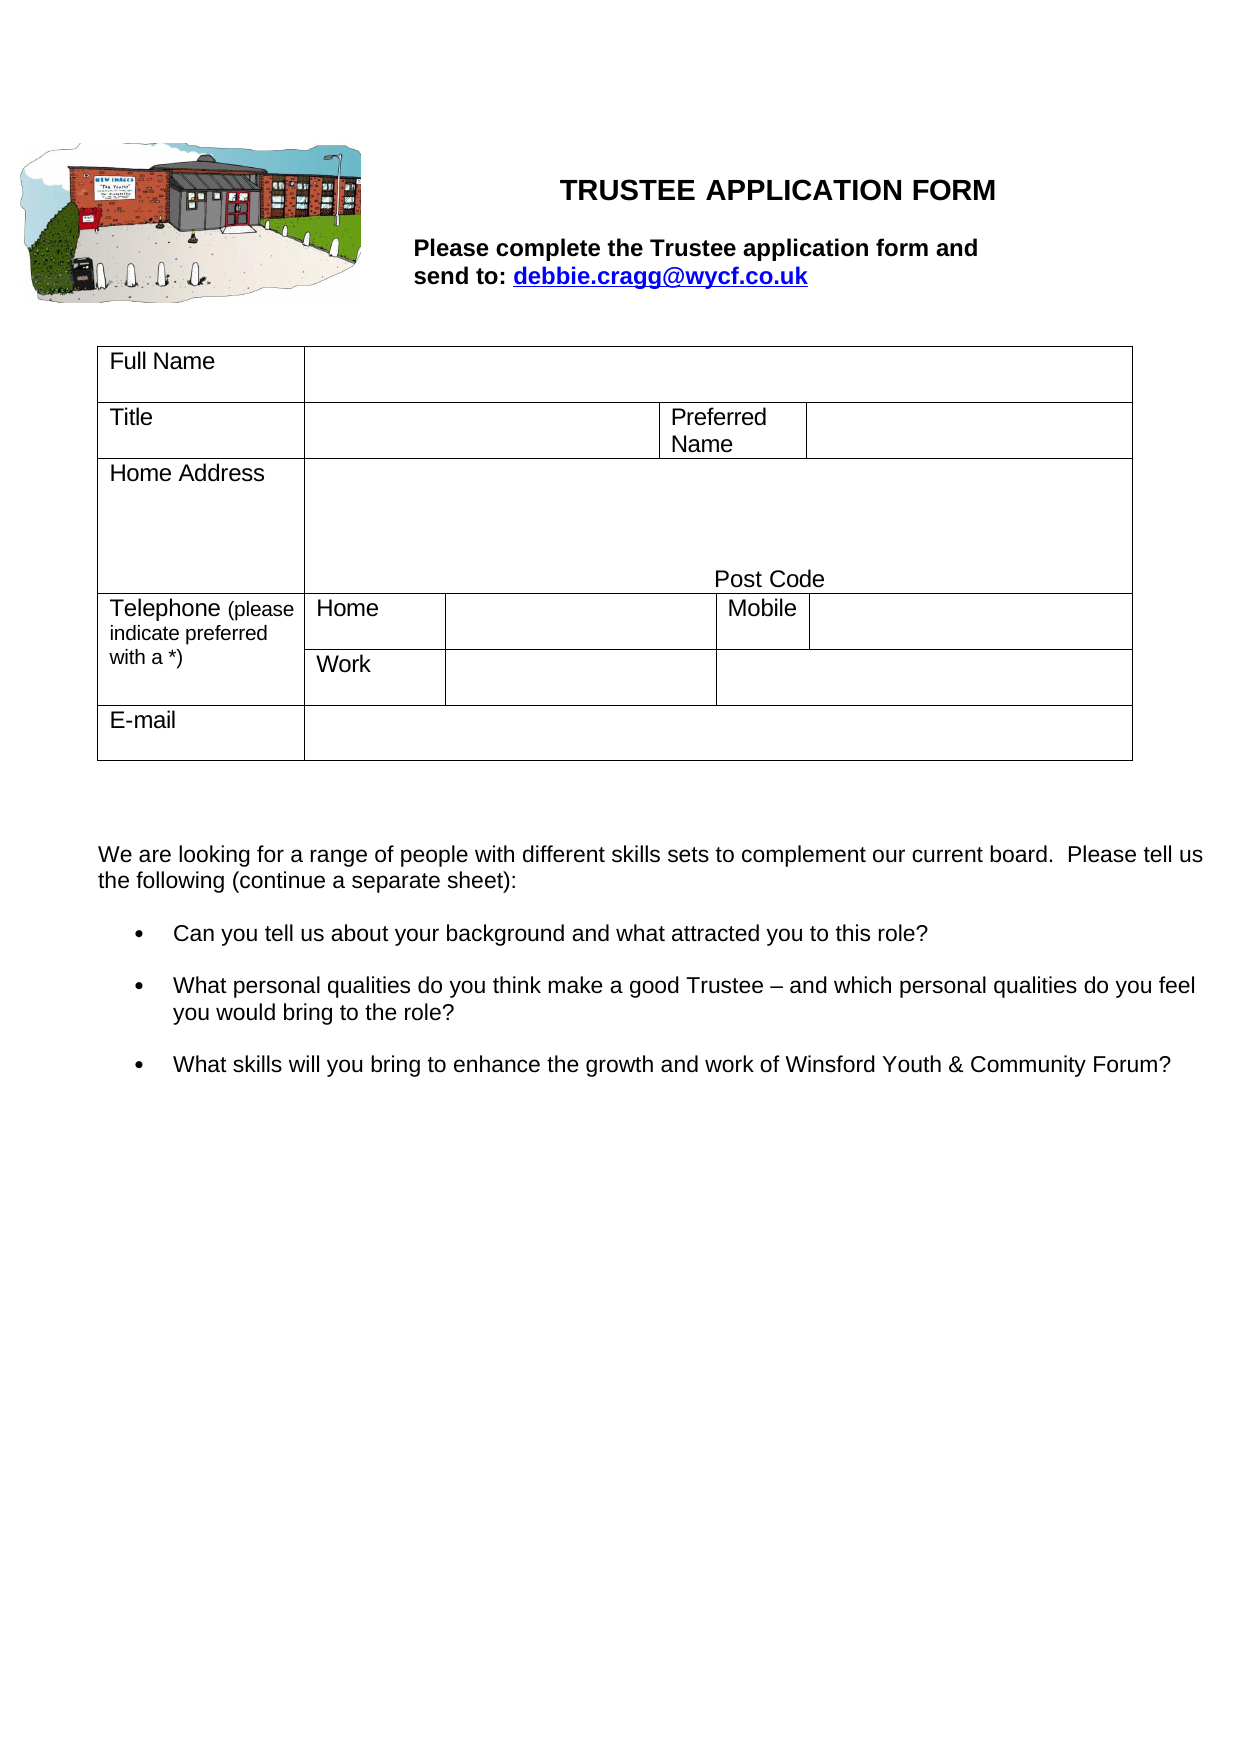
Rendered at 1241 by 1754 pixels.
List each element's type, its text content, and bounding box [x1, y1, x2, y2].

list What skills will you bring to enhance the growth and work of Winsford Youth & Community Forum? [135, 1051, 1207, 1078]
table_header [305, 347, 1132, 402]
table_header Full Name [98, 347, 304, 402]
table_cell [446, 594, 716, 648]
list Can you tell us about your background and what attracted you to this role? [135, 919, 1207, 946]
text TRUSTEE APPLICATION FORM [361, 173, 1207, 206]
table_cell [446, 650, 716, 704]
table_cell [810, 594, 1132, 648]
table_cell Work [305, 650, 445, 704]
table_cell [305, 403, 659, 458]
table_cell [717, 650, 1132, 704]
table_cell Post Code [305, 459, 1132, 593]
table_cell [807, 403, 1132, 458]
table_cell E-mail [98, 706, 304, 760]
table_cell Home Address [98, 459, 304, 593]
picture [20, 143, 361, 303]
text Please complete the Trustee application form and send to: debbie.cragg@wycf.co.uk [361, 234, 1036, 289]
table_cell [305, 706, 1132, 760]
table_cell Title [98, 403, 304, 458]
list What personal qualities do you think make a good Trustee – and which personal qualities do you feel you would bring to the role? [135, 972, 1207, 1025]
text We are looking for a range of people with different skills sets to complement our current board. Please tell us the following (continue a separate sheet): [98, 841, 1207, 893]
table_cell Mobile [717, 594, 809, 648]
table_cell Telephone (please indicate preferred with a *) [98, 594, 304, 704]
table_cell Home [305, 594, 445, 648]
table_cell Preferred Name [660, 403, 806, 458]
